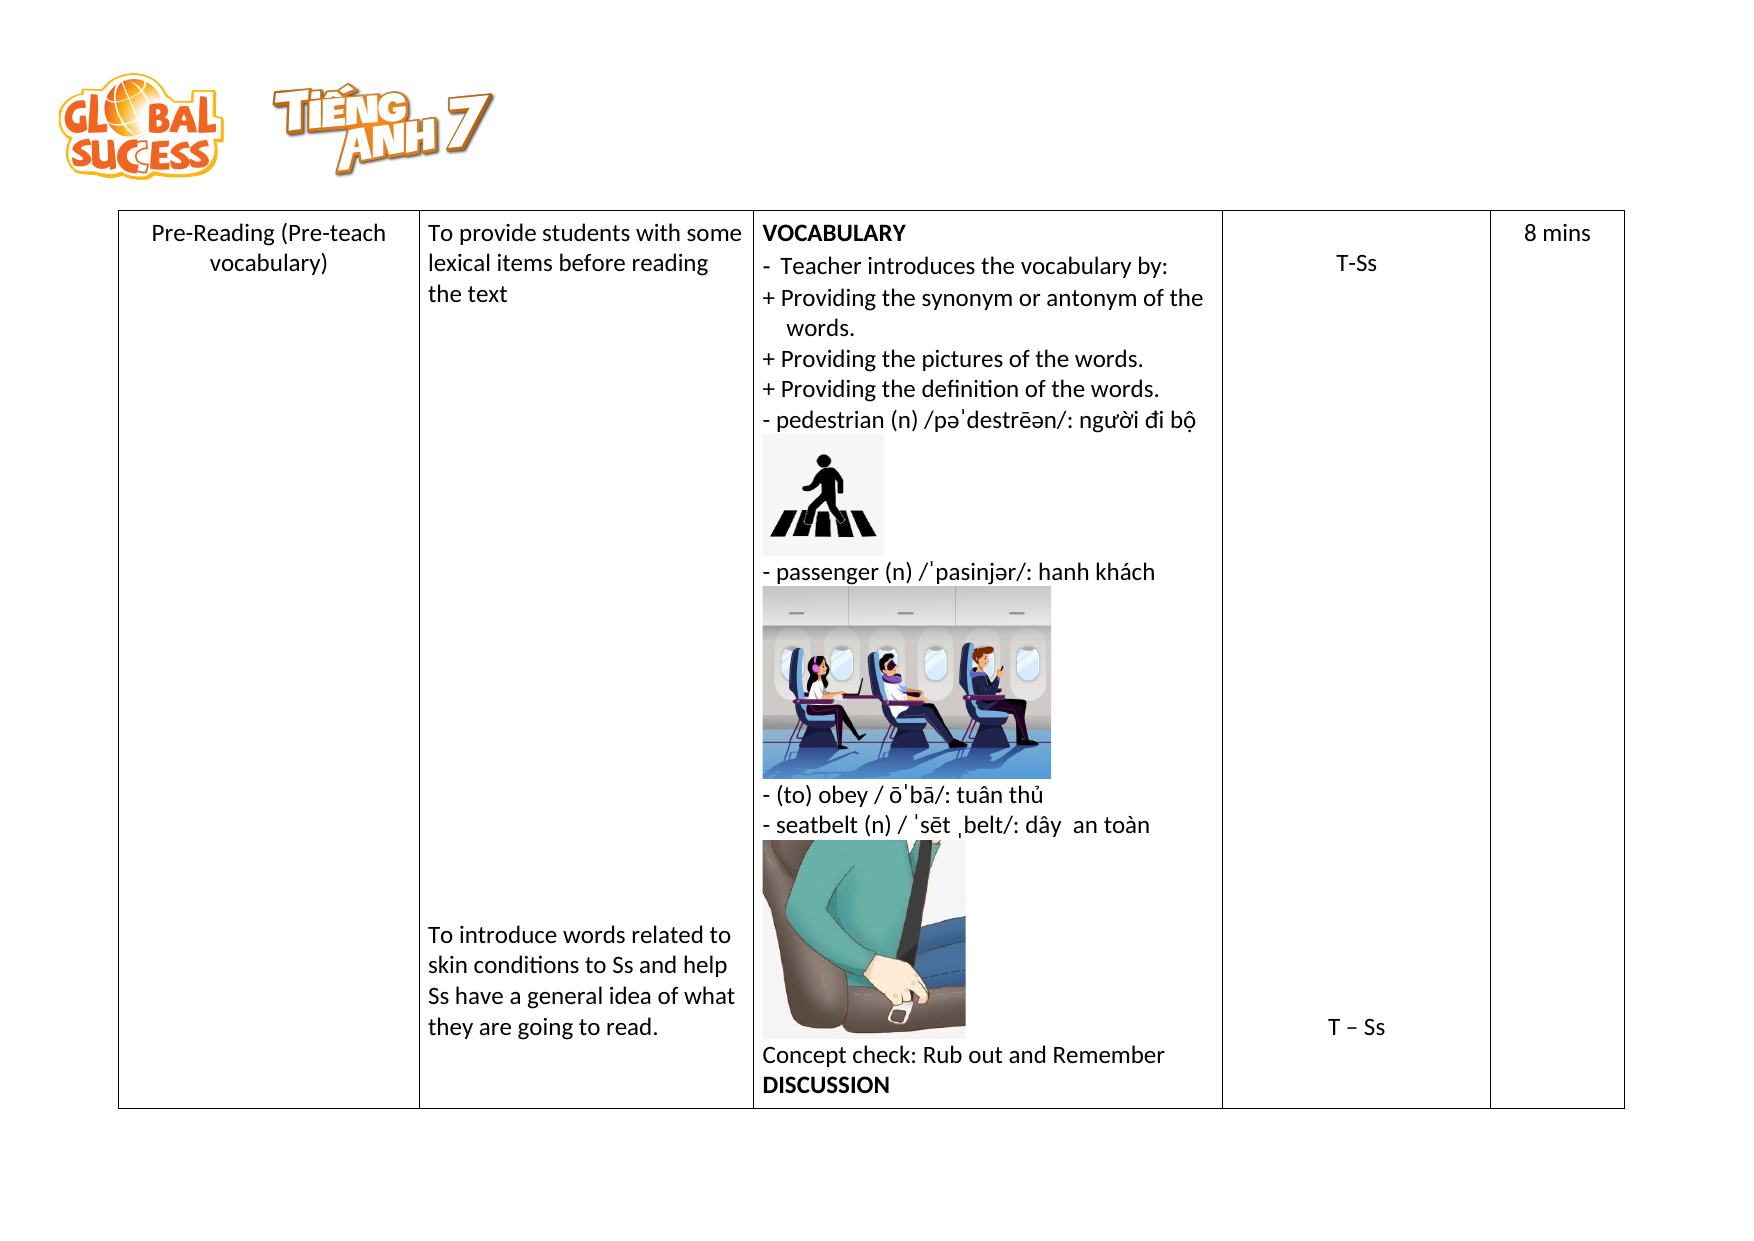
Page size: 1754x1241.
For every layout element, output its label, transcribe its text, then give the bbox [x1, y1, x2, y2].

picture [762, 586, 1052, 779]
table_cell Pre-Reading (Pre-teach vocabulary) [119, 211, 419, 1108]
picture [270, 80, 498, 180]
picture [58, 73, 224, 180]
table_cell 8 mins [1491, 211, 1624, 1108]
picture [762, 840, 966, 1039]
table_cell T-Ss T – Ss Pair works T - Ss [1223, 211, 1490, 1108]
picture [762, 434, 884, 556]
